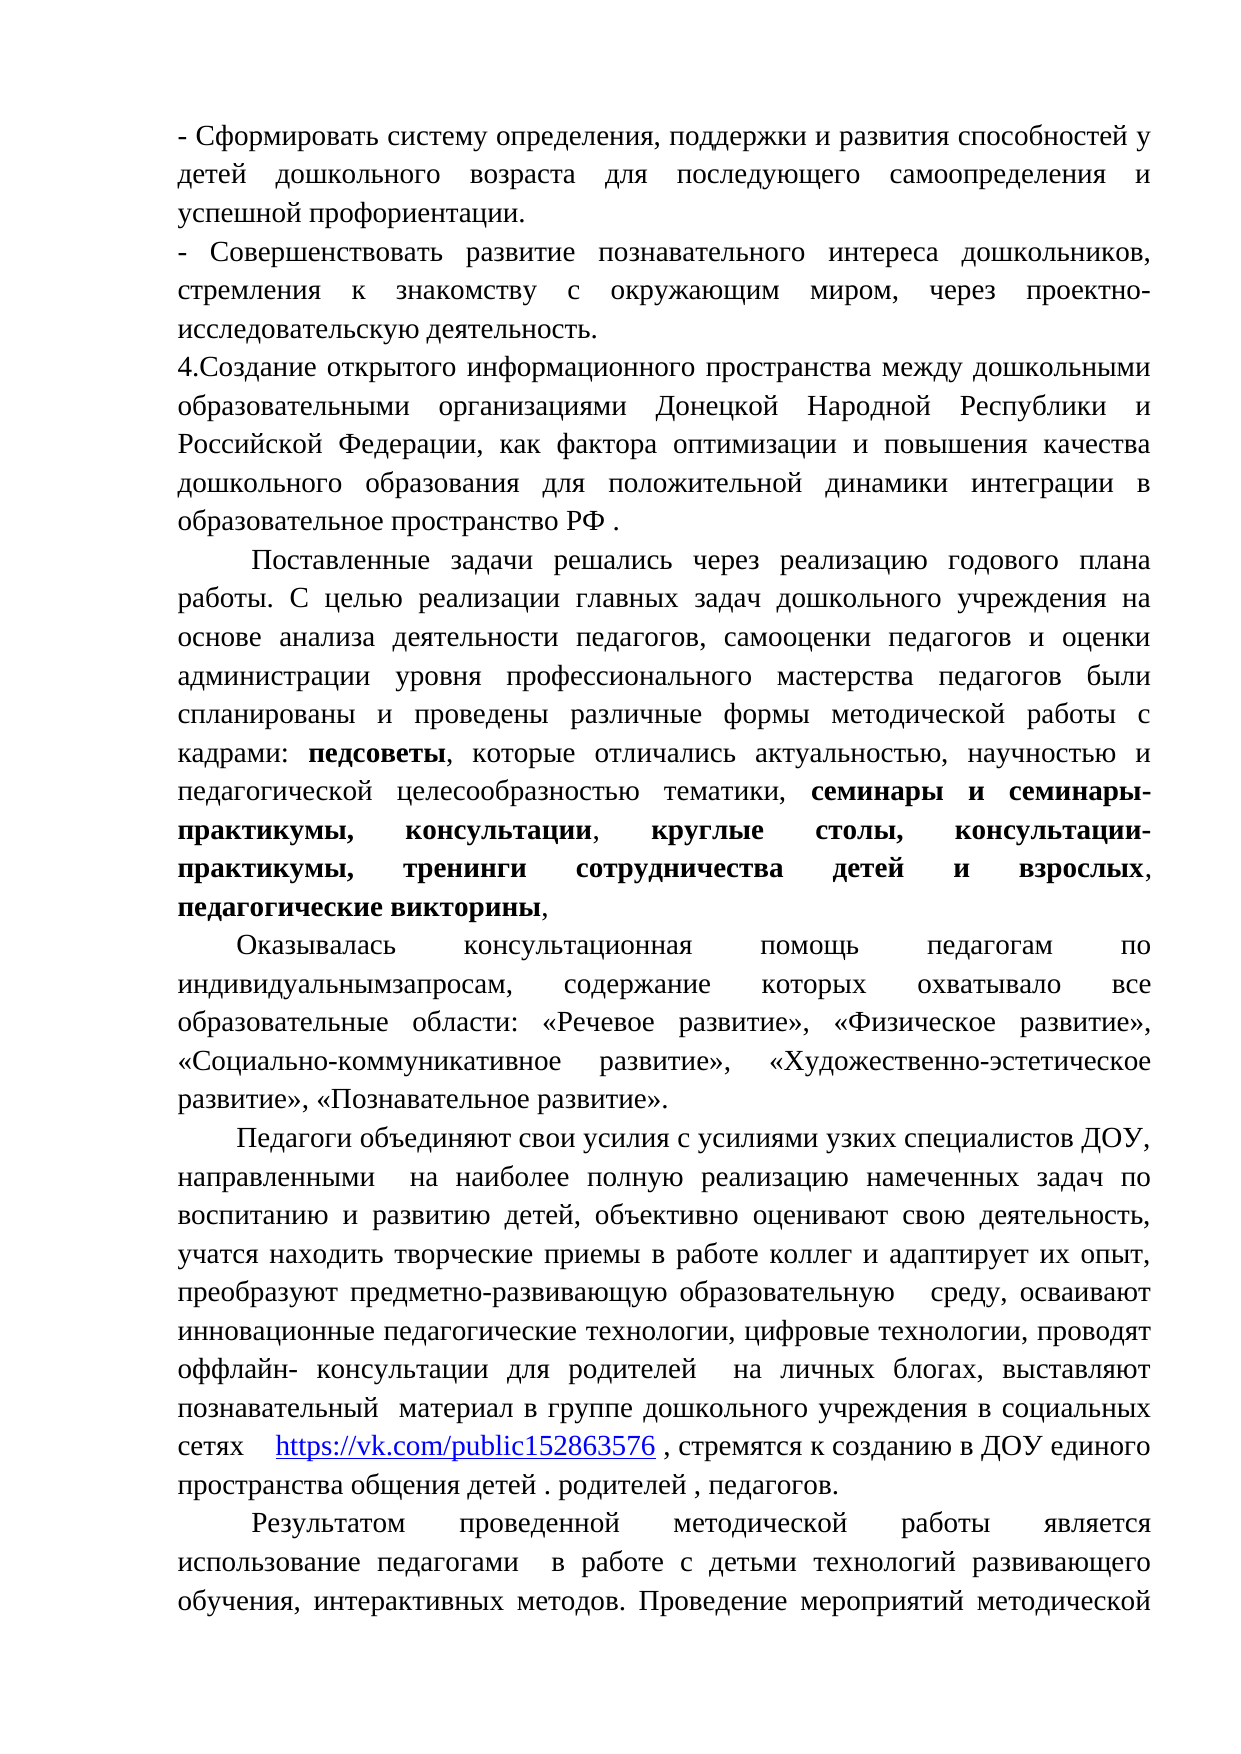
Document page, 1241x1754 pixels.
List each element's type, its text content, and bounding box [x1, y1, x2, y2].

text Педагоги объединяют свои усилия с усилиями узких специалистов ДОУ, направленными на наиболее полную реализацию намеченных задач по воспитанию и развитию детей, объективно оценивают свою деятельность, учатся находить творческие приемы в работе коллег и адаптирует их опыт, преобразуют предметно-развивающую образовательную среду, осваивают инновационные педагогические технологии, цифровые технологии, проводят оффлайн- консультации для родителей на личных блогах, выставляют познавательный материал в группе дошкольного учреждения в социальных сетях https://vk.com/public152863576 , стремятся к созданию в ДОУ единого пространства общения детей . родителей , педагогов. [177, 1120, 1152, 1501]
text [177, 1506, 1152, 1616]
text 4.Создание открытого информационного пространства между дошкольными образовательными организациями Донецкой Народной Республики и Российской Федерации, как фактора оптимизации и повышения качества дошкольного образования для положительной динамики интеграции в образовательное пространство РФ . [177, 349, 1152, 537]
text - Сформировать систему определения, поддержки и развития способностей у детей дошкольного возраста для последующего самоопределения и успешной профориентации. [177, 118, 1152, 229]
text Поставленные задачи решались через реализацию годового плана работы. С целью реализации главных задач дошкольного учреждения на основе анализа деятельности педагогов, самооценки педагогов и оценки администрации уровня профессионального мастерства педагогов были спланированы и проведены различные формы методической работы с кадрами: педсоветы, которые отличались актуальностью, научностью и педагогической целесообразностью тематики, семинары и семинары-практикумы, консультации, круглые столы, консультации-практикумы, тренинги сотрудничества детей и взрослых, педагогические викторины, [177, 542, 1152, 922]
text - Совершенствовать развитие познавательного интереса дошкольников, стремления к знакомству с окружающим миром, через проектно- исследовательскую деятельность. [177, 234, 1152, 344]
text Оказывалась консультационная помощь педагогам по индивидуальнымзапросам, содержание которых охватывало все образовательные области: «Речевое развитие», «Физическое развитие», «Социально-коммуникативное развитие», «Художественно-эстетическое развитие», «Познавательное развитие». [177, 927, 1152, 1115]
